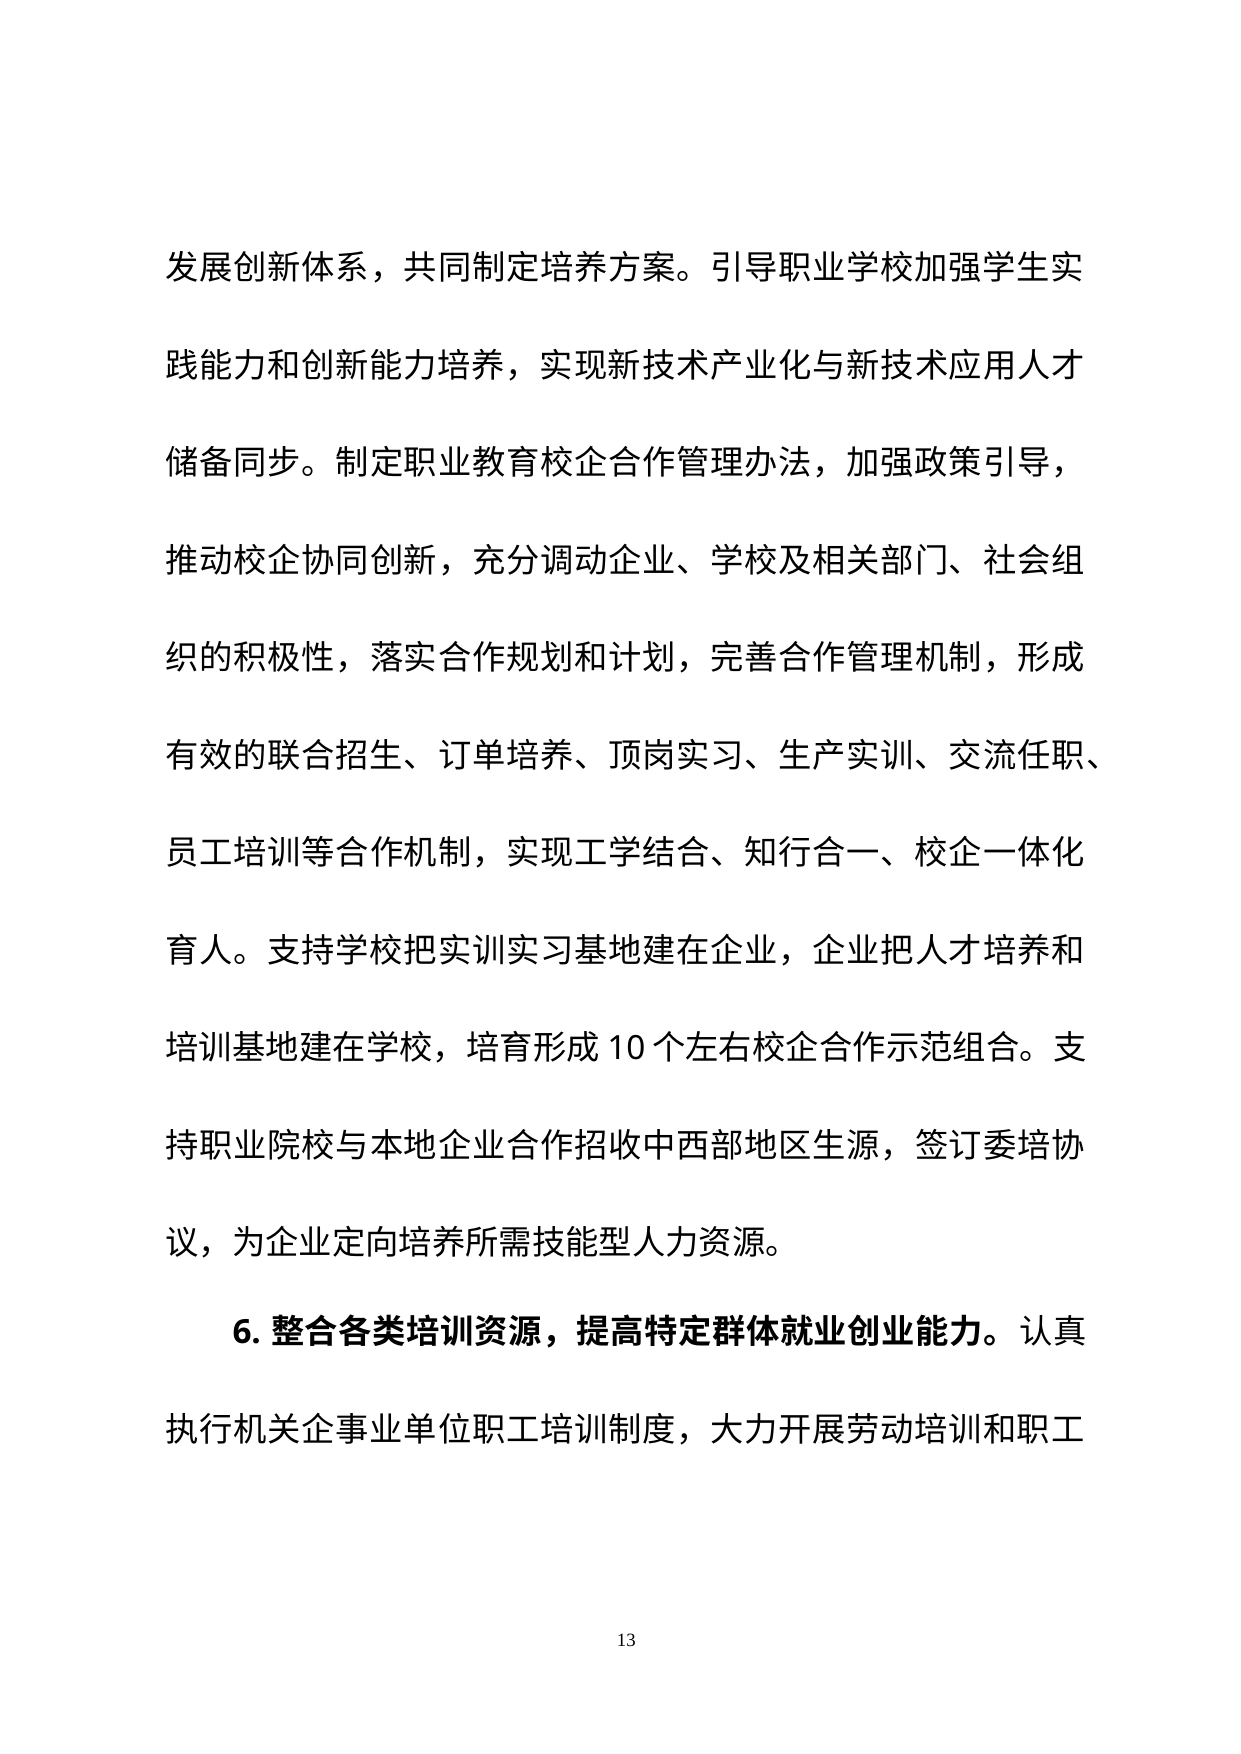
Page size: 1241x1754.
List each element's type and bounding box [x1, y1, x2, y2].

text [165, 233, 1087, 1273]
text [165, 1297, 1087, 1459]
